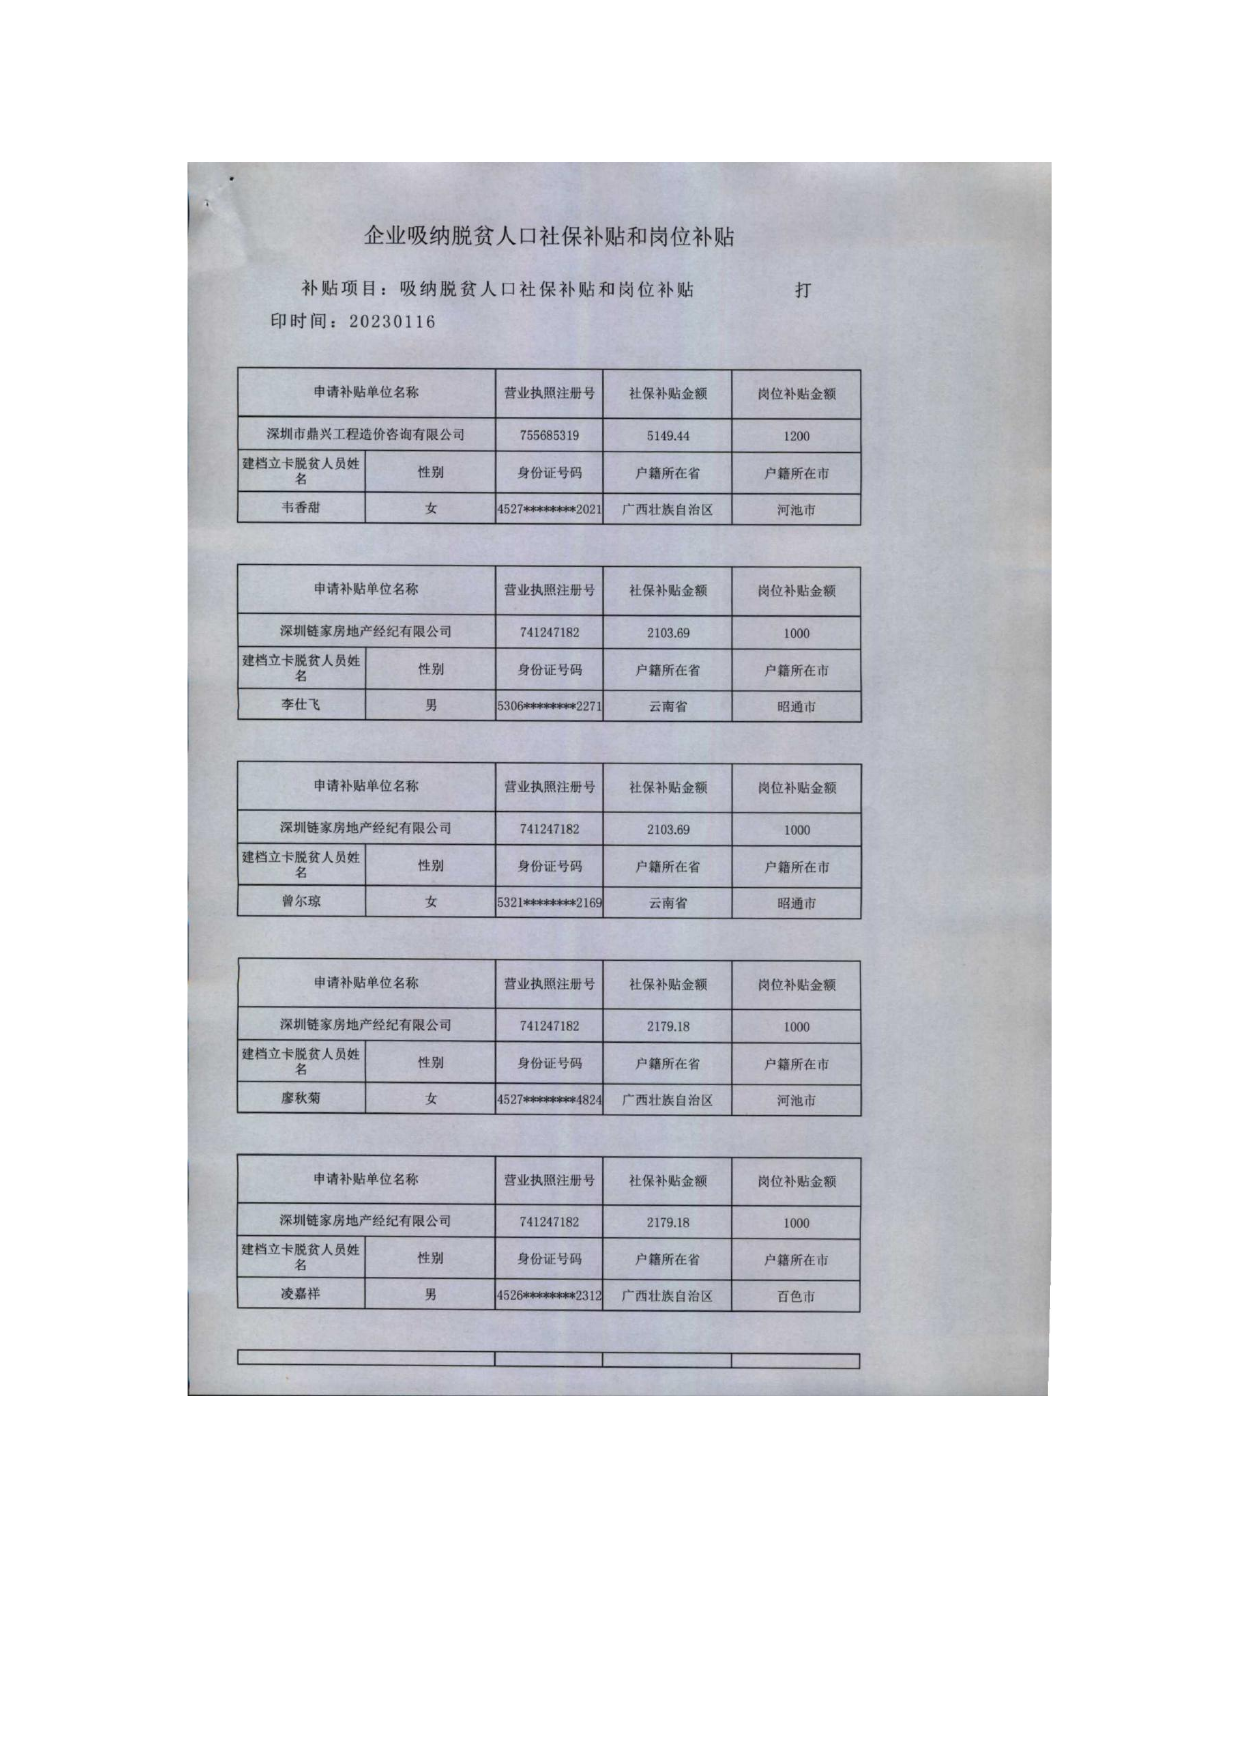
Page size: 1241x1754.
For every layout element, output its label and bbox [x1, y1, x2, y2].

picture [187, 162, 1052, 1396]
